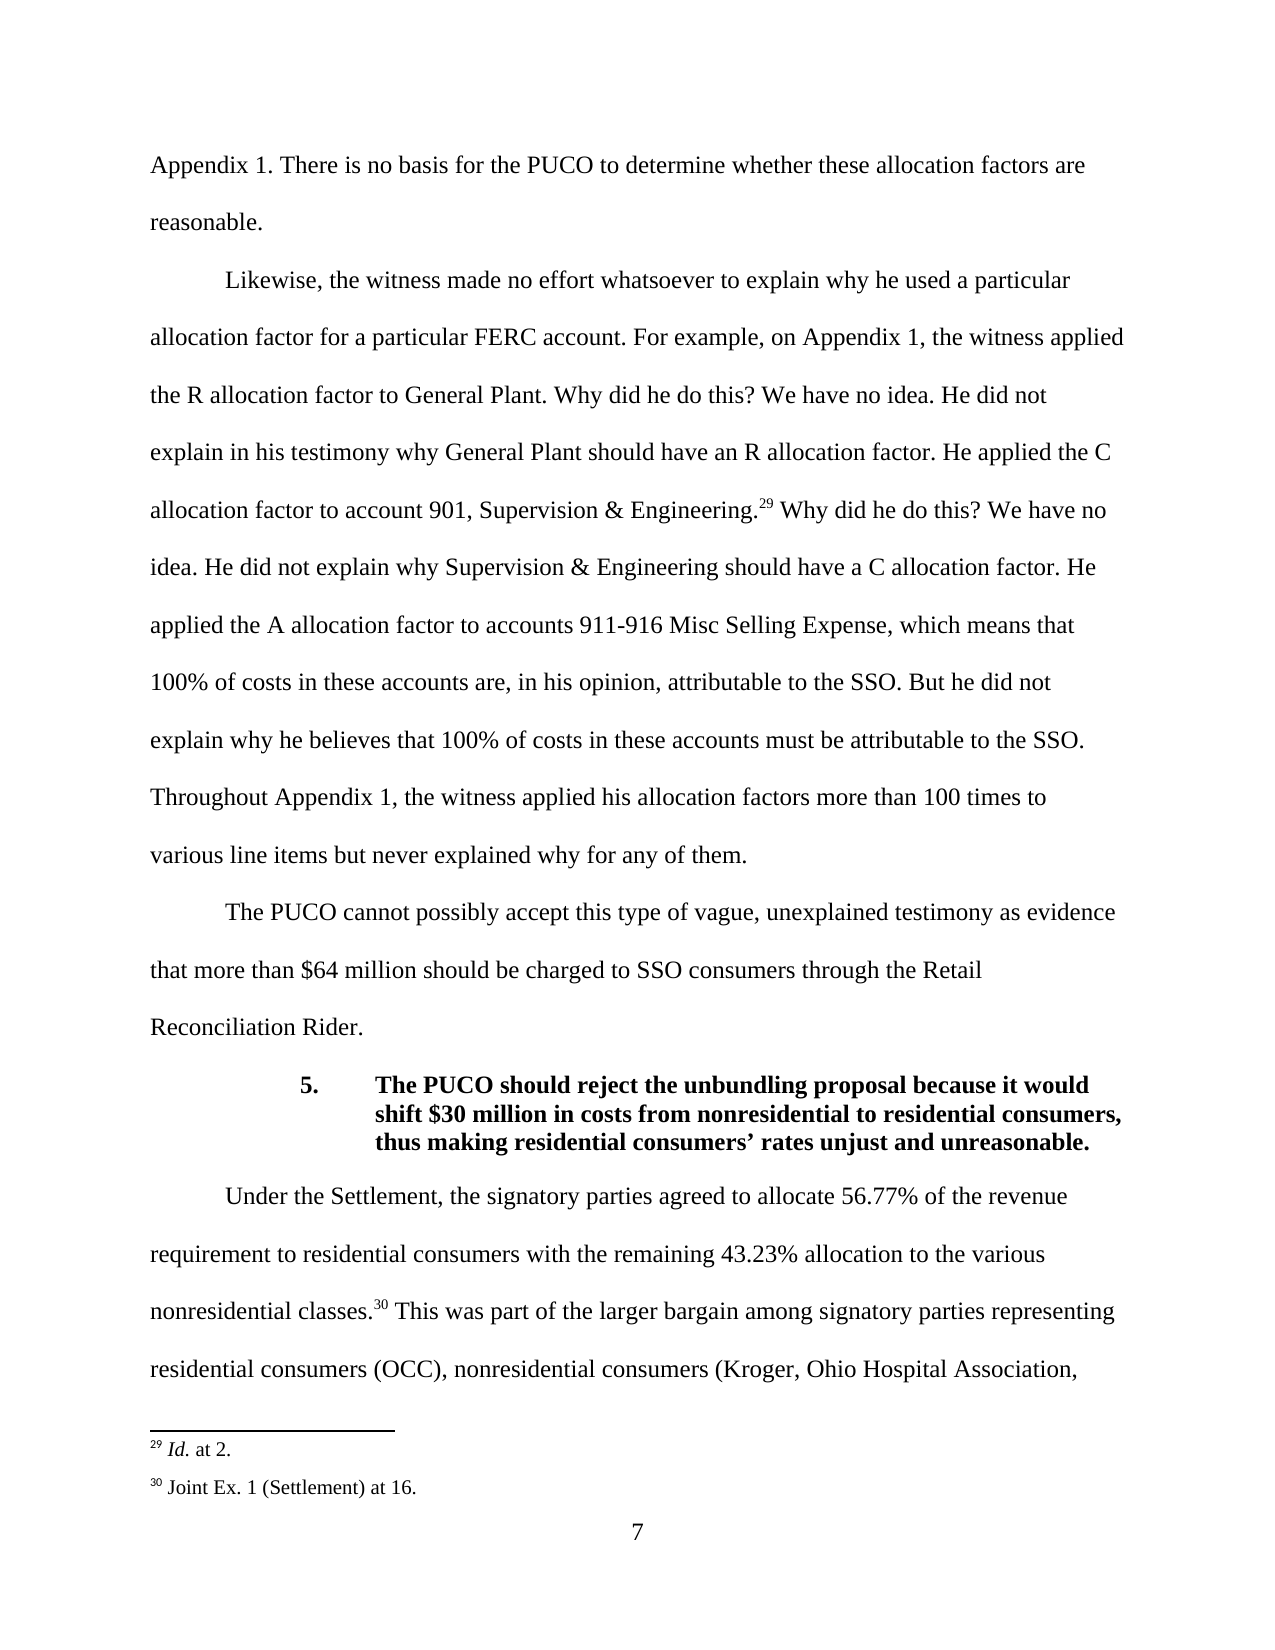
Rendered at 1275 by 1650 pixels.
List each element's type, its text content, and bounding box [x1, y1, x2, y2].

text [150, 150, 1125, 236]
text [150, 1181, 1125, 1382]
subtitle 5. The PUCO should reject the unbundling proposal because it would shift $30 million in costs from nonresidential to residential consumers, thus making residential consumers’ rates unjust and unreasonable. [300, 1070, 1125, 1156]
text Likewise, the witness made no effort whatsoever to explain why he used a particular allocation factor for a particular FERC account. For example, on Appendix 1, the witness applied the R allocation factor to General Plant. Why did he do this? We have no idea. He did not explain in his testimony why General Plant should have an R allocation factor. He applied the C allocation factor to account 901, Supervision & Engineering. Why did he do this? We have no idea. He did not explain why Supervision & Engineering should have a C allocation factor. He applied the A allocation factor to accounts 911-916 Misc Selling Expense, which means that 100% of costs in these accounts are, in his opinion, attributable to the SSO. But he did not explain why he believes that 100% of costs in these accounts must be attributable to the SSO. Throughout Appendix 1, the witness applied his allocation factors more than 100 times to various line items but never explained why for any of them. [150, 265, 1125, 869]
text The PUCO cannot possibly accept this type of vague, unexplained testimony as evidence that more than $64 million should be charged to SSO consumers through the Retail Reconciliation Rider. [150, 897, 1125, 1041]
